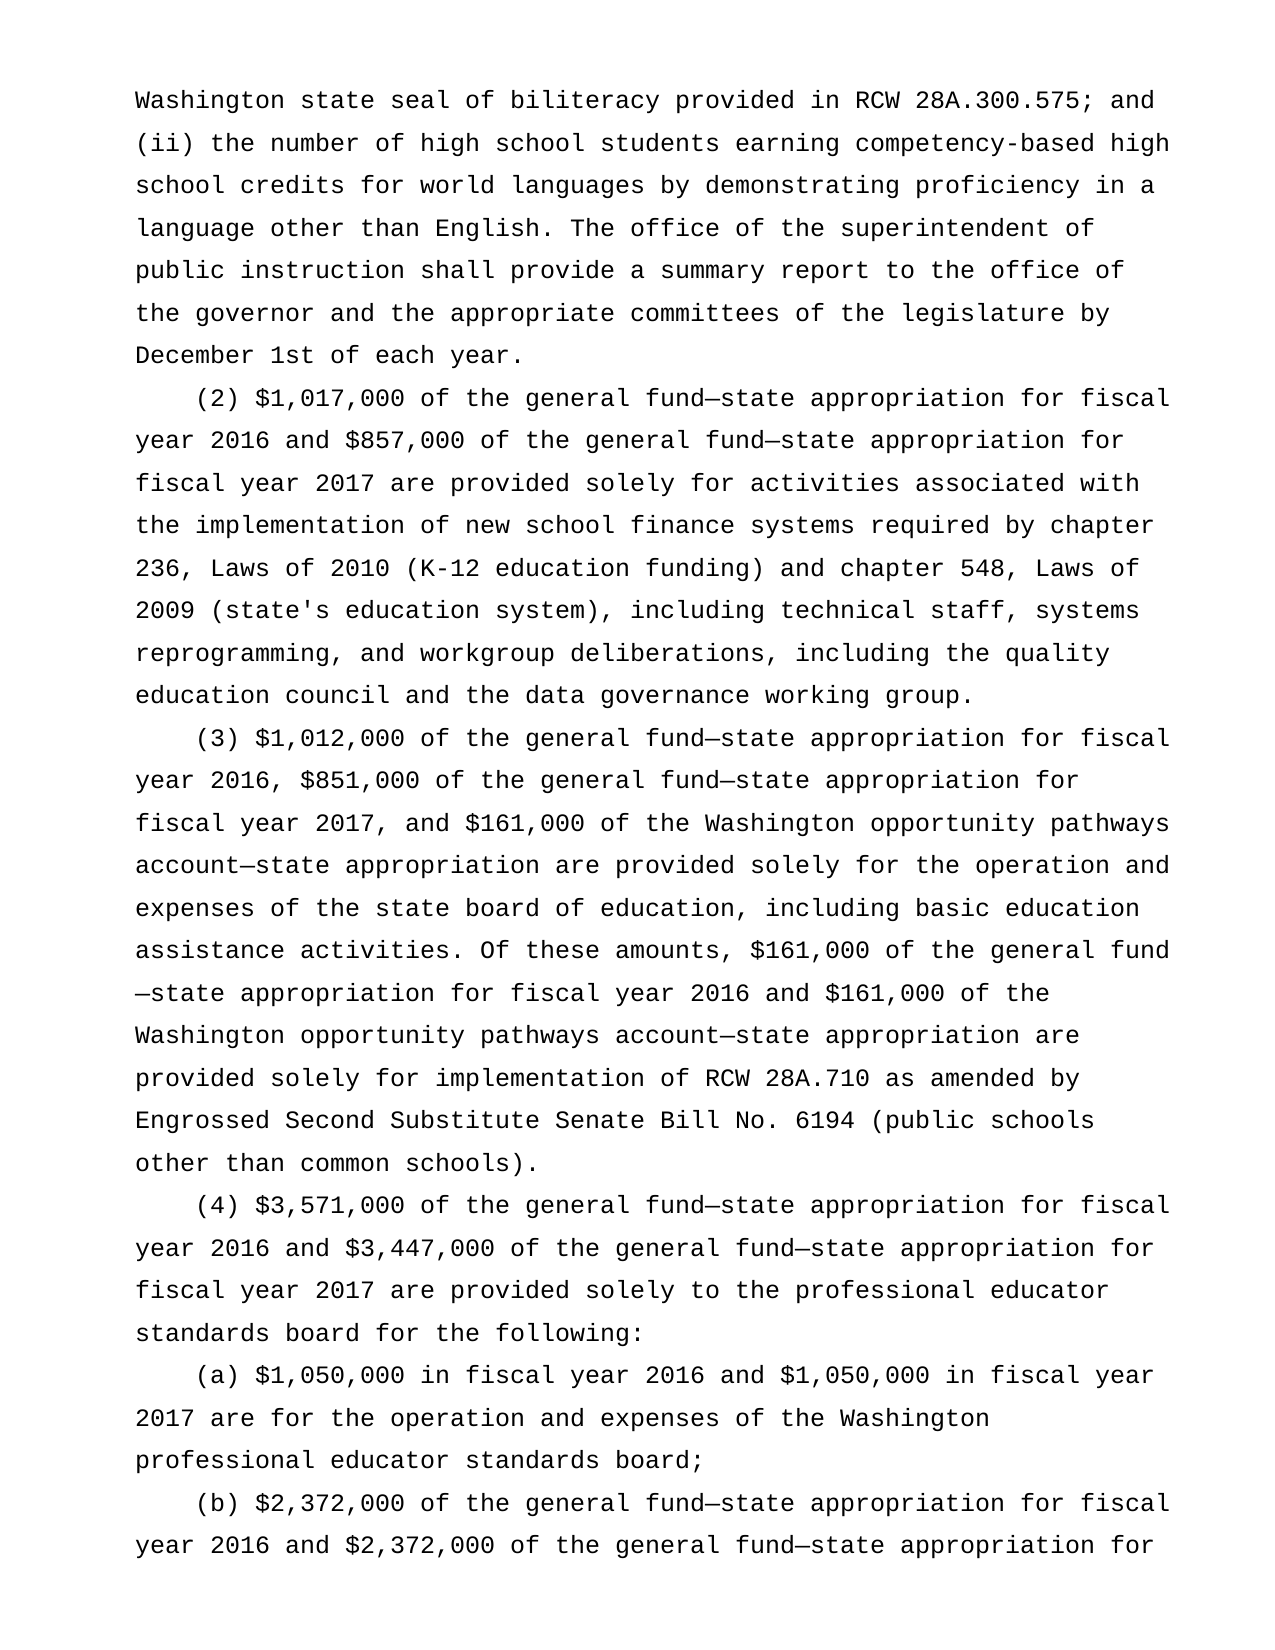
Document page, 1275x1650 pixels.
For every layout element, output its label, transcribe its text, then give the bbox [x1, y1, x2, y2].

text (a) $1,050,000 in fiscal year 2016 and $1,050,000 in fiscal year 2017 are for the operation and expenses of the Washington professional educator standards board; [135, 1350, 1170, 1477]
text (4) $3,571,000 of the general fund—state appropriation for fiscal year 2016 and $3,447,000 of the general fund—state appropriation for fiscal year 2017 are provided solely to the professional educator standards board for the following: [135, 1180, 1170, 1350]
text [135, 1477, 1170, 1562]
text (2) $1,017,000 of the general fund—state appropriation for fiscal year 2016 and $857,000 of the general fund—state appropriation for fiscal year 2017 are provided solely for activities associated with the implementation of new school finance systems required by chapter 236, Laws of 2010 (K-12 education funding) and chapter 548, Laws of 2009 (state's education system), including technical staff, systems reprogramming, and workgroup deliberations, including the quality education council and the data governance working group. [135, 372, 1170, 712]
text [135, 75, 1170, 372]
text (3) $1,012,000 of the general fund—state appropriation for fiscal year 2016, $851,000 of the general fund—state appropriation for fiscal year 2017, and $161,000 of the Washington opportunity pathways account—state appropriation are provided solely for the operation and expenses of the state board of education, including basic education assistance activities. Of these amounts, $161,000 of the general fund—state appropriation for fiscal year 2016 and $161,000 of the Washington opportunity pathways account—state appropriation are provided solely for implementation of RCW 28A.710 as amended by Engrossed Second Substitute Senate Bill No. 6194 (public schools other than common schools). [135, 712, 1170, 1180]
